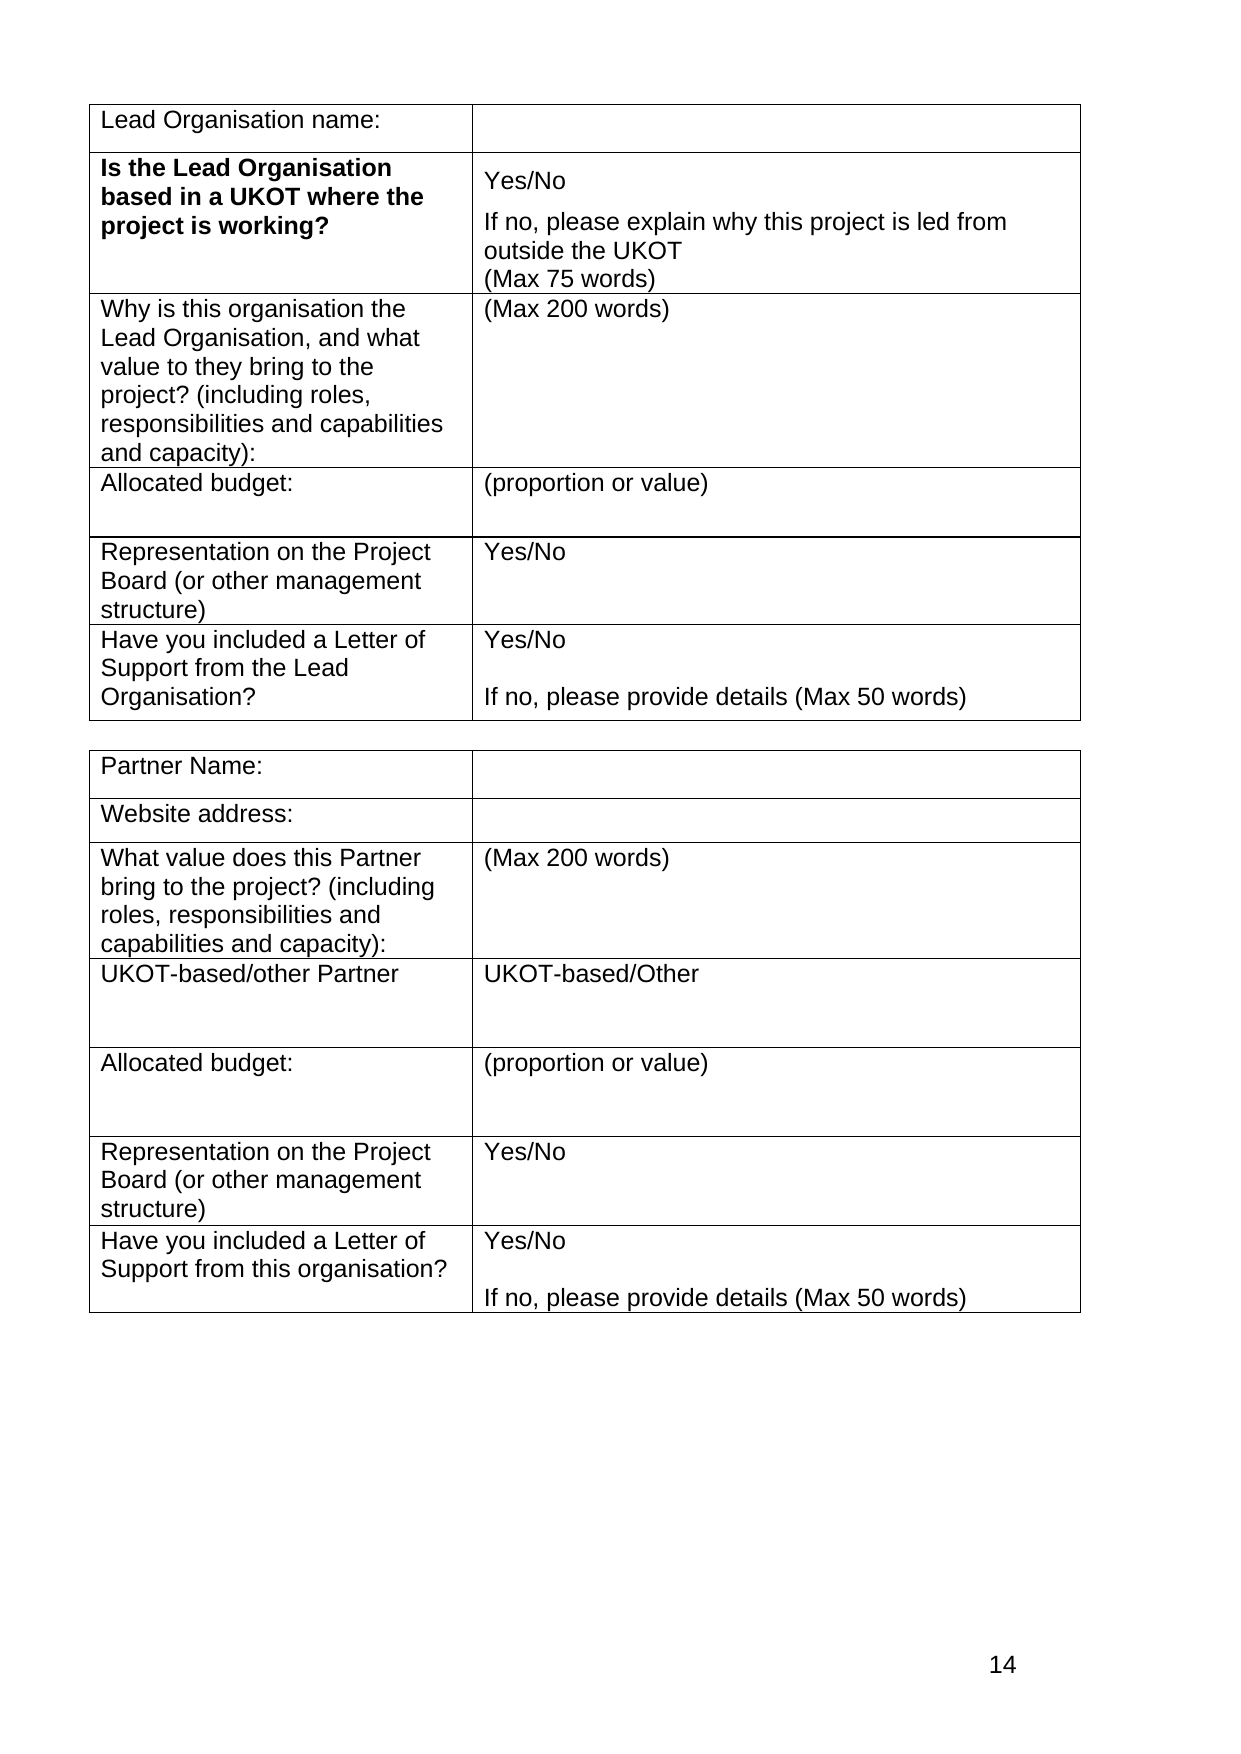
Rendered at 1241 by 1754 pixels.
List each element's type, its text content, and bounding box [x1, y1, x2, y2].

table_cell Yes/No [473, 1137, 1080, 1225]
table_header Lead Organisation name: [90, 105, 472, 152]
table_header [473, 751, 1080, 798]
table_cell Have you included a Letter of Support from this organisation? [90, 1226, 472, 1312]
table_header [473, 105, 1080, 152]
table_cell Website address: [90, 799, 472, 842]
table_cell (proportion or value) [473, 468, 1080, 536]
table_cell What value does this Partner bring to the project? (including roles, responsibilities and capabilities and capacity): [90, 843, 472, 958]
table_cell Representation on the Project Board (or other management structure) [90, 1137, 472, 1225]
table_cell (proportion or value) [473, 1048, 1080, 1136]
table_cell Allocated budget: [90, 1048, 472, 1136]
table_cell UKOT-based/other Partner [90, 959, 472, 1047]
table_cell [473, 799, 1080, 842]
table_cell (Max 200 words) [473, 843, 1080, 958]
table_cell Allocated budget: [90, 468, 472, 536]
table_cell Yes/No If no, please provide details (Max 50 words) [473, 625, 1080, 720]
table_cell Yes/No [473, 538, 1080, 624]
table_header Partner Name: [90, 751, 472, 798]
table_cell (Max 200 words) [473, 294, 1080, 467]
table_cell Why is this organisation the Lead Organisation, and what value to they bring to the project? (including roles, responsibilities and capabilities and capacity): [90, 294, 472, 467]
table_cell Yes/No If no, please provide details (Max 50 words) [473, 1226, 1080, 1312]
table_cell Representation on the Project Board (or other management structure) [90, 538, 472, 624]
table_cell UKOT-based/Other [473, 959, 1080, 1047]
table_cell Is the Lead Organisation based in a UKOT where the project is working? [90, 153, 472, 293]
table_cell Have you included a Letter of Support from the Lead Organisation? [90, 625, 472, 720]
table_cell Yes/No If no, please explain why this project is led from outside the UKOT (Max 75 words) [473, 153, 1080, 293]
